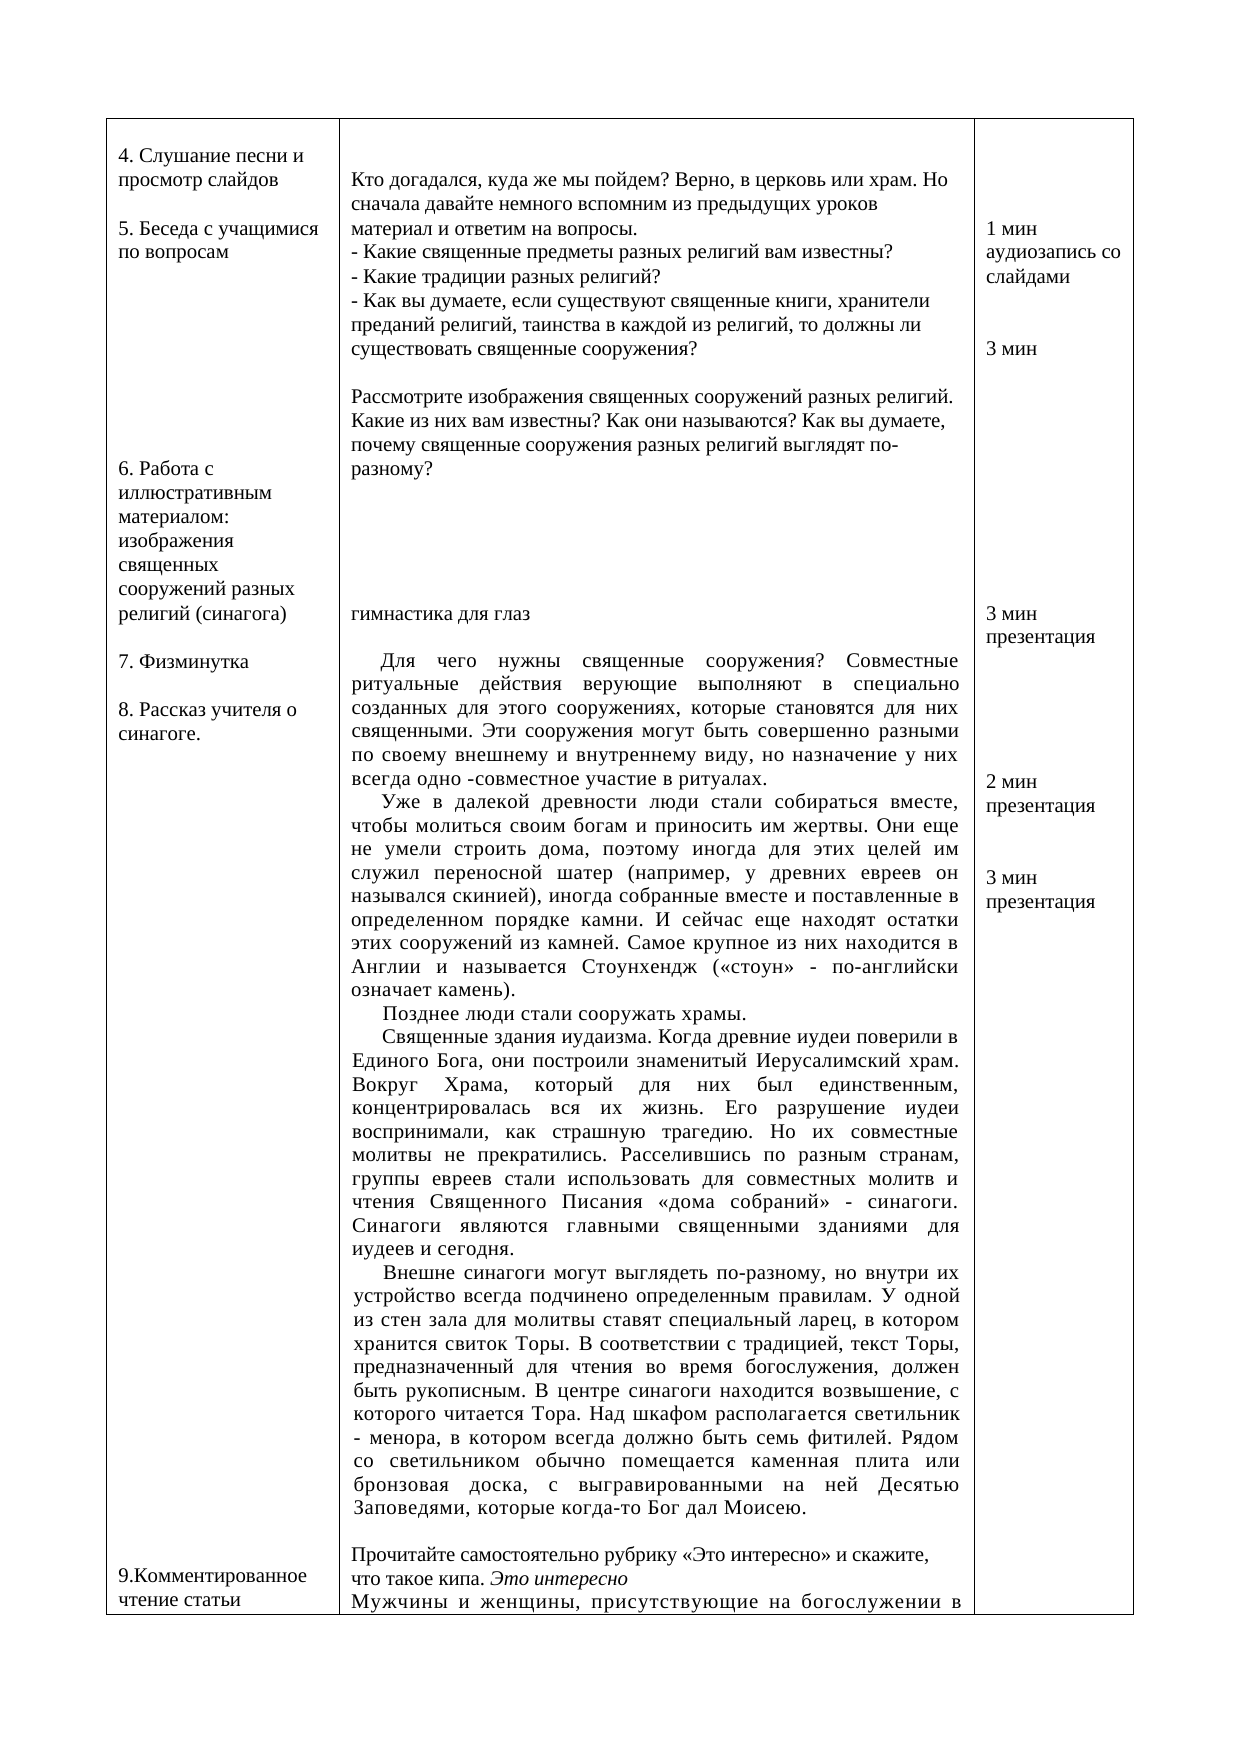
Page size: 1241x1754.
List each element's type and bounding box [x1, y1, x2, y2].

table_cell [107, 119, 339, 1614]
table_cell [975, 119, 1133, 1614]
table_cell [340, 119, 974, 1614]
